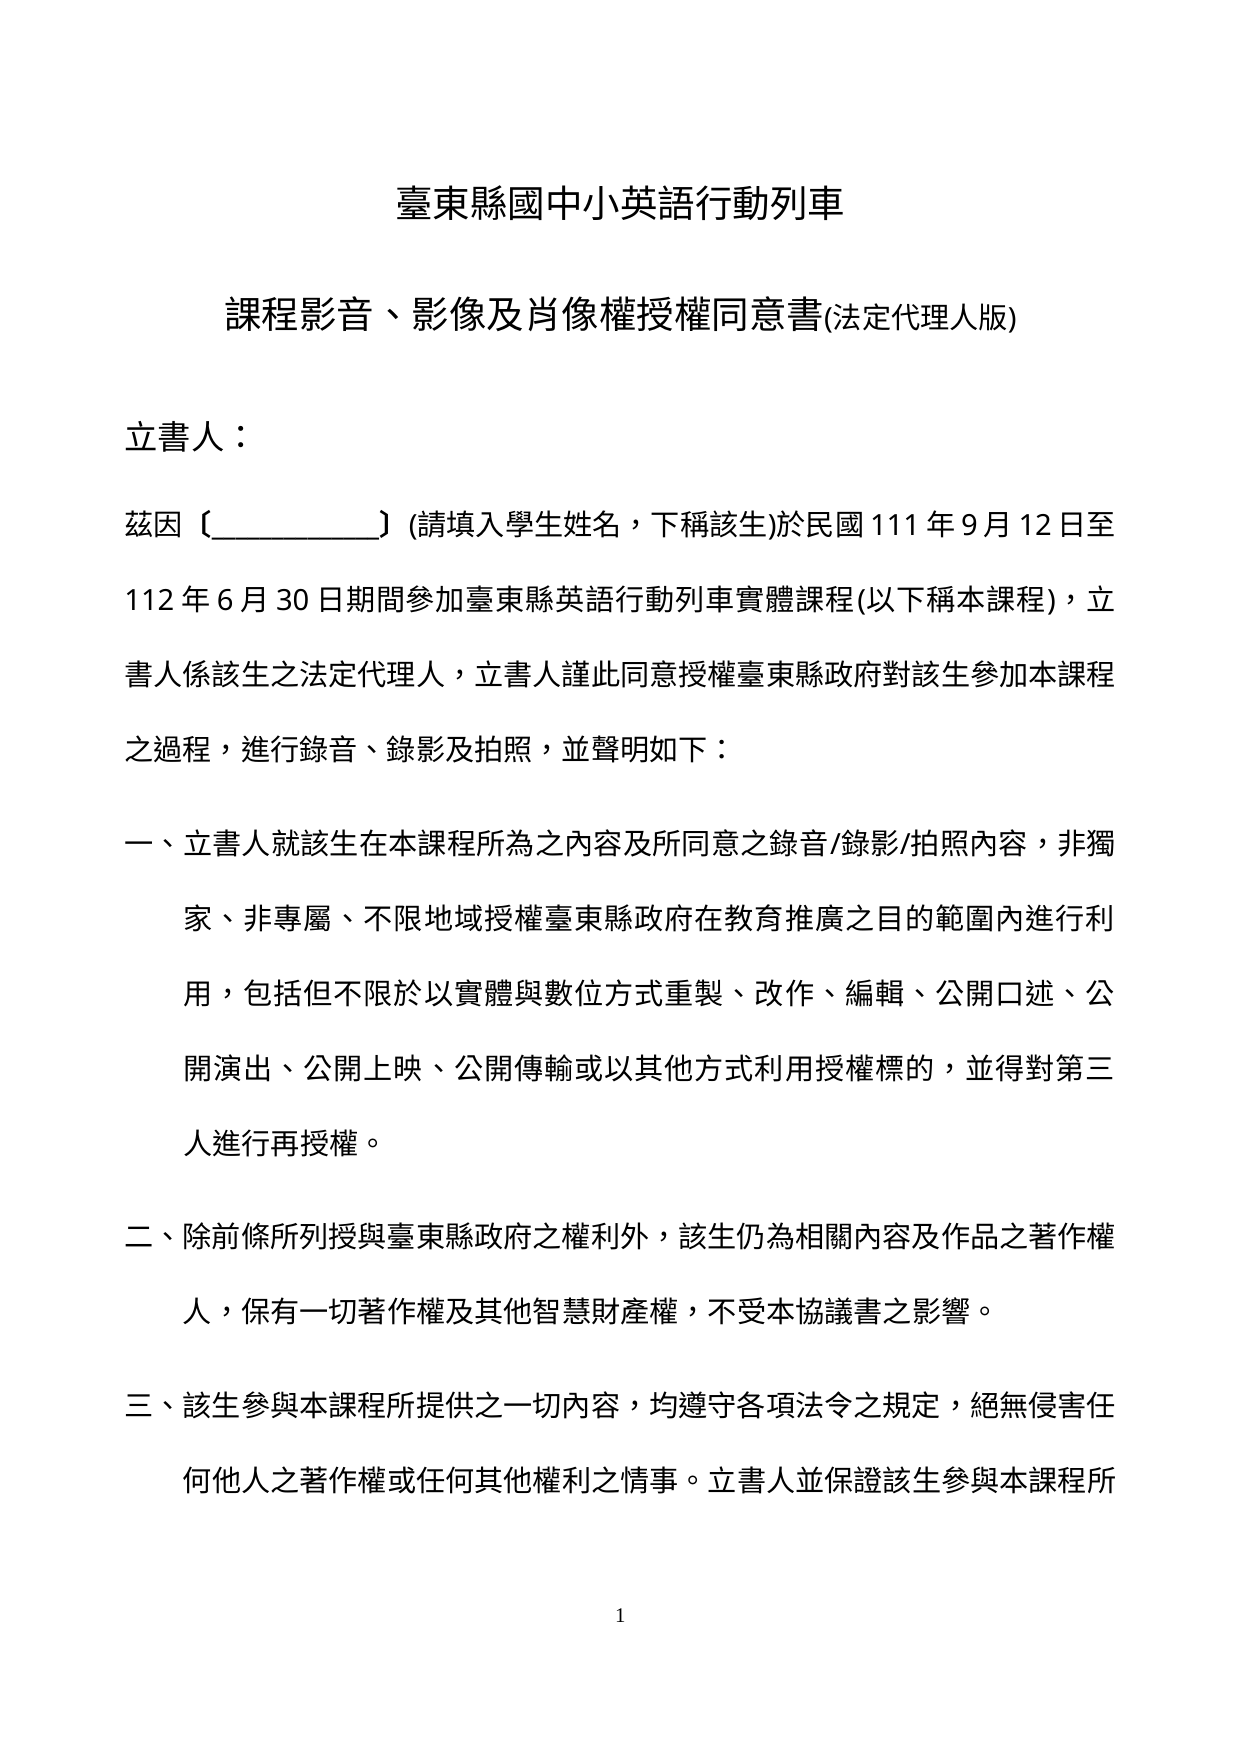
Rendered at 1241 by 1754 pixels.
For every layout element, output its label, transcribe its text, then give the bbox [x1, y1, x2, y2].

text 一、立書人就該生在本課程所為之內容及所同意之錄音/錄影/拍照內容，非獨家、非專屬、不限地域授權臺東縣政府在教育推廣之目的範圍內進行利用，包括但不限於以實體與數位方式重製、改作、編輯、公開口述、公開演出、公開上映、公開傳輸或以其他方式利用授權標的，並得對第三人進行再授權。 [124, 804, 1116, 1179]
text 茲因〔______________〕(請填入學生姓名，下稱該生)於民國111年9月12日至112年6月30日期間參加臺東縣英語行動列車實體課程(以下稱本課程)，立書人係該生之法定代理人，立書人謹此同意授權臺東縣政府對該生參加本課程之過程，進行錄音、錄影及拍照，並聲明如下： [124, 485, 1116, 785]
text 臺東縣國中小英語行動列車 [124, 164, 1116, 239]
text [124, 1366, 1116, 1516]
text 立書人： [124, 398, 1116, 473]
text 課程影音、影像及肖像權授權同意書(法定代理人版) [124, 274, 1116, 349]
text 二、除前條所列授與臺東縣政府之權利外，該生仍為相關內容及作品之著作權人，保有一切著作權及其他智慧財產權，不受本協議書之影響。 [124, 1198, 1116, 1348]
